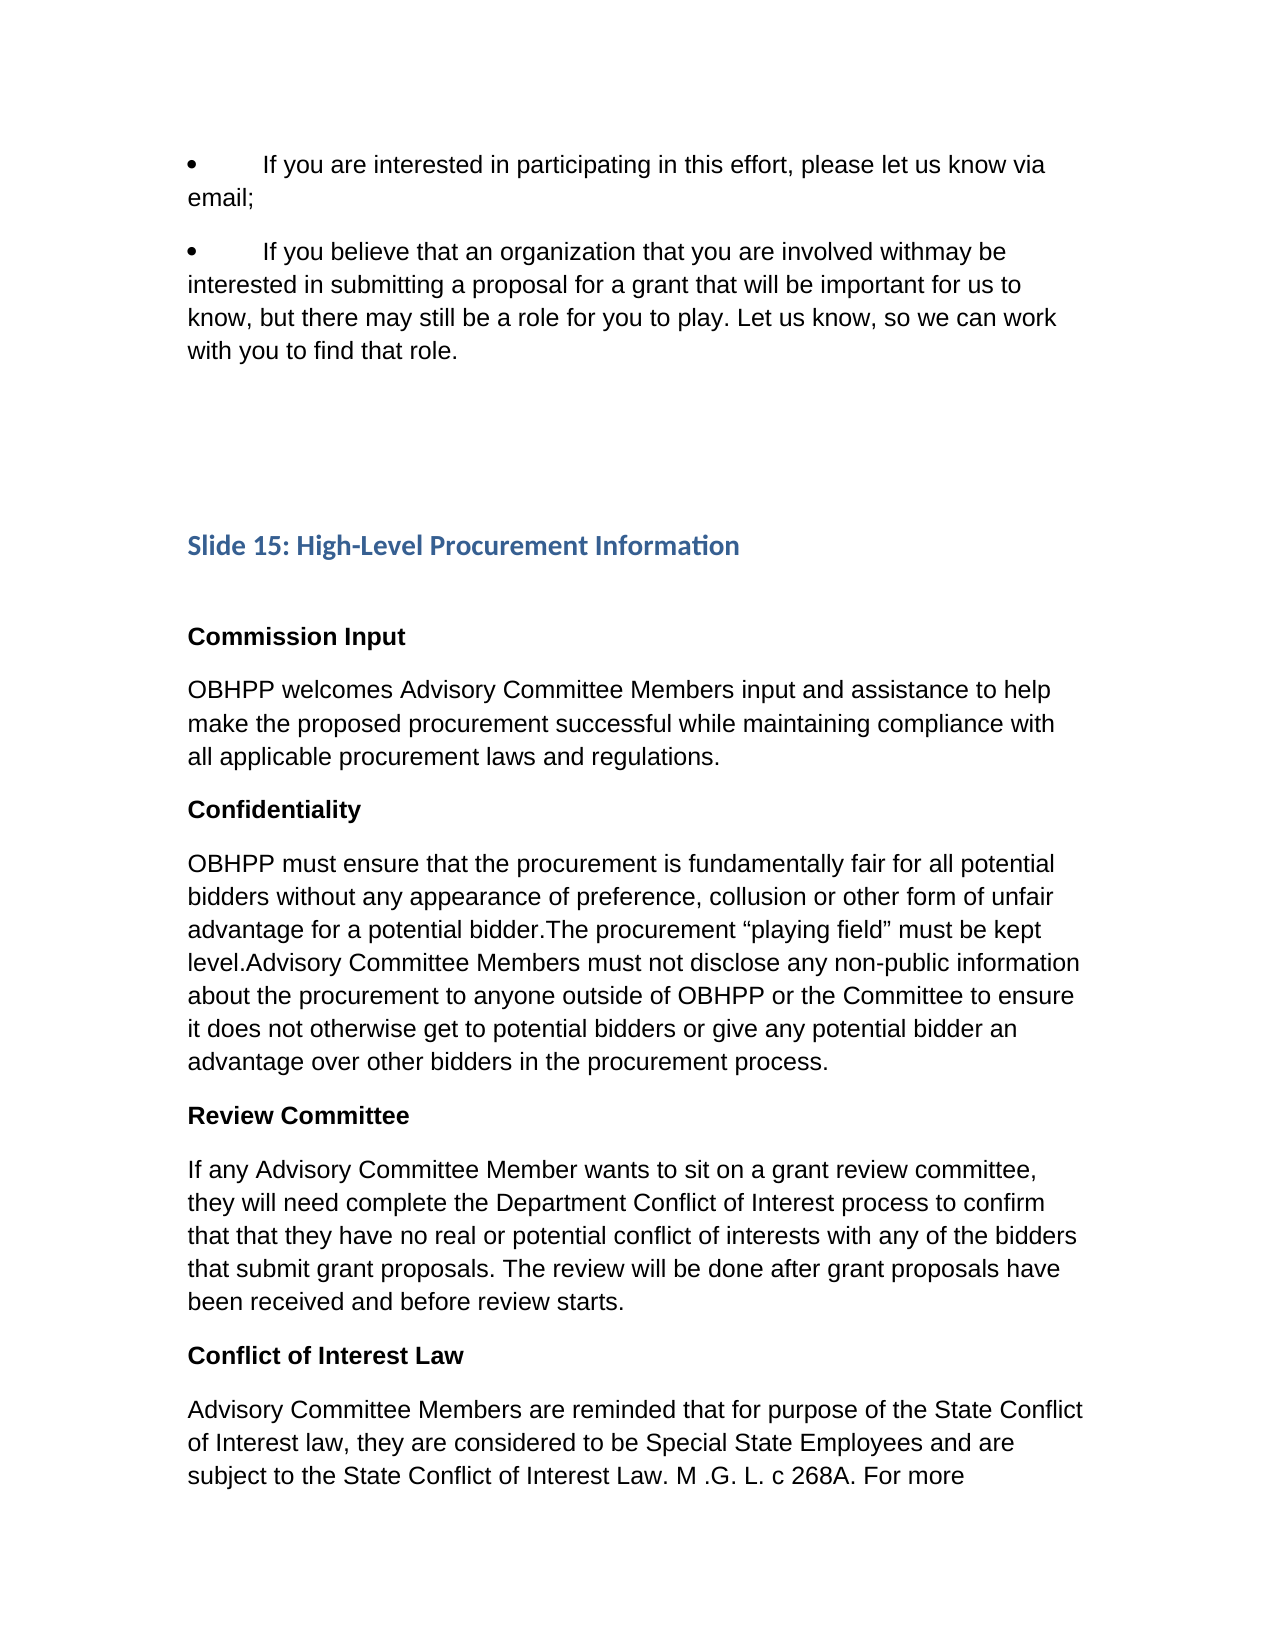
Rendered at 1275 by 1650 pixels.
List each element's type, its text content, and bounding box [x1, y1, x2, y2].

text Commission Input [187, 622, 1087, 650]
text OBHPP must ensure that the procurement is fundamentally fair for all potential bidders without any appearance of preference, collusion or other form of unfair advantage for a potential bidder.The procurement “playing field” must be kept level.Advisory Committee Members must not disclose any non-public information about the procurement to anyone outside of OBHPP or the Committee to ensure it does not otherwise get to potential bidders or give any potential bidder an advantage over other bidders in the procurement process. [187, 849, 1087, 1076]
text Confidentiality [187, 795, 1087, 824]
text If any Advisory Committee Member wants to sit on a grant review committee, they will need complete the Department Conflict of Interest process to confirm that that they have no real or potential conflict of interests with any of the bidders that submit grant proposals. The review will be done after grant proposals have been received and before review starts. [187, 1155, 1087, 1316]
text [187, 1395, 1087, 1490]
text Review Committee [187, 1101, 1087, 1130]
text OBHPP welcomes Advisory Committee Members input and assistance to help make the proposed procurement successful while maintaining compliance with all applicable procurement laws and regulations. [187, 676, 1087, 770]
text Conflict of Interest Law [187, 1341, 1087, 1370]
list If you are interested in participating in this effort, please let us know via email; [187, 150, 1087, 212]
list If you believe that an organization that you are involved withmay be interested in submitting a proposal for a grant that will be important for us to know, but there may still be a role for you to play. Let us know, so we can work with you to find that role. [187, 237, 1087, 365]
subtitle Slide 15: High-Level Procurement Information [187, 527, 1087, 562]
